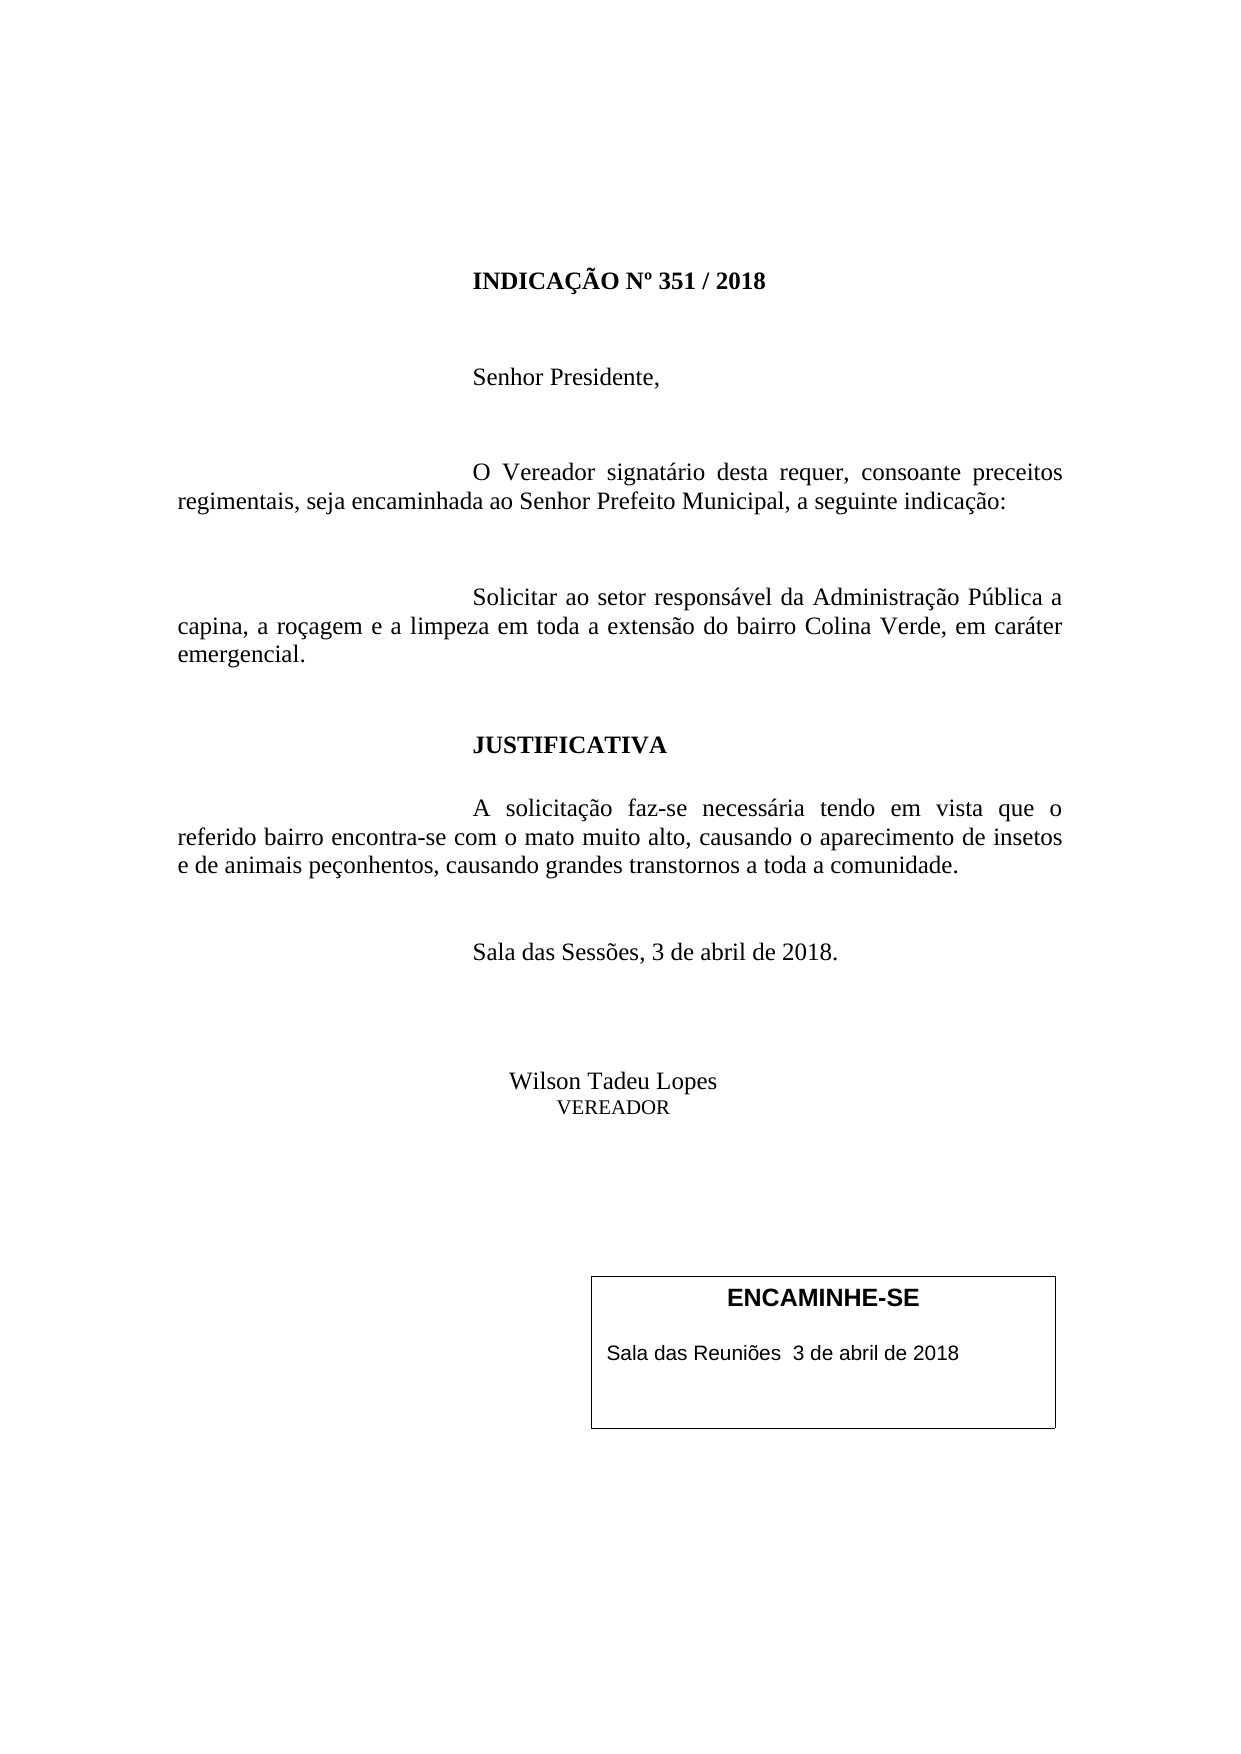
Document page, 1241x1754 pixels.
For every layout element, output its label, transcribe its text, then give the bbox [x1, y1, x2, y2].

text Senhor Presidente, [472, 362, 1063, 390]
text JUSTIFICATIVA [177, 731, 1004, 759]
table_cell VEREADOR [170, 1095, 1056, 1124]
text INDICAÇÃO Nº 351 / 2018 [472, 266, 1063, 294]
table_header Wilson Tadeu Lopes [170, 1066, 1056, 1095]
text A solicitação faz-se necessária tendo em vista que o referido bairro encontra-se com o mato muito alto, causando o aparecimento de insetos e de animais peçonhentos, causando grandes transtornos a toda a comunidade. [177, 793, 1063, 879]
text Sala das Sessões, 3 de abril de 2018. [472, 937, 1063, 965]
text O Vereador signatário desta requer, consoante preceitos regimentais, seja encaminhada ao Senhor Prefeito Municipal, a seguinte indicação: [177, 457, 1063, 515]
text Solicitar ao setor responsável da Administração Pública a capina, a roçagem e a limpeza em toda a extensão do bairro Colina Verde, em caráter emergencial. [177, 582, 1063, 668]
